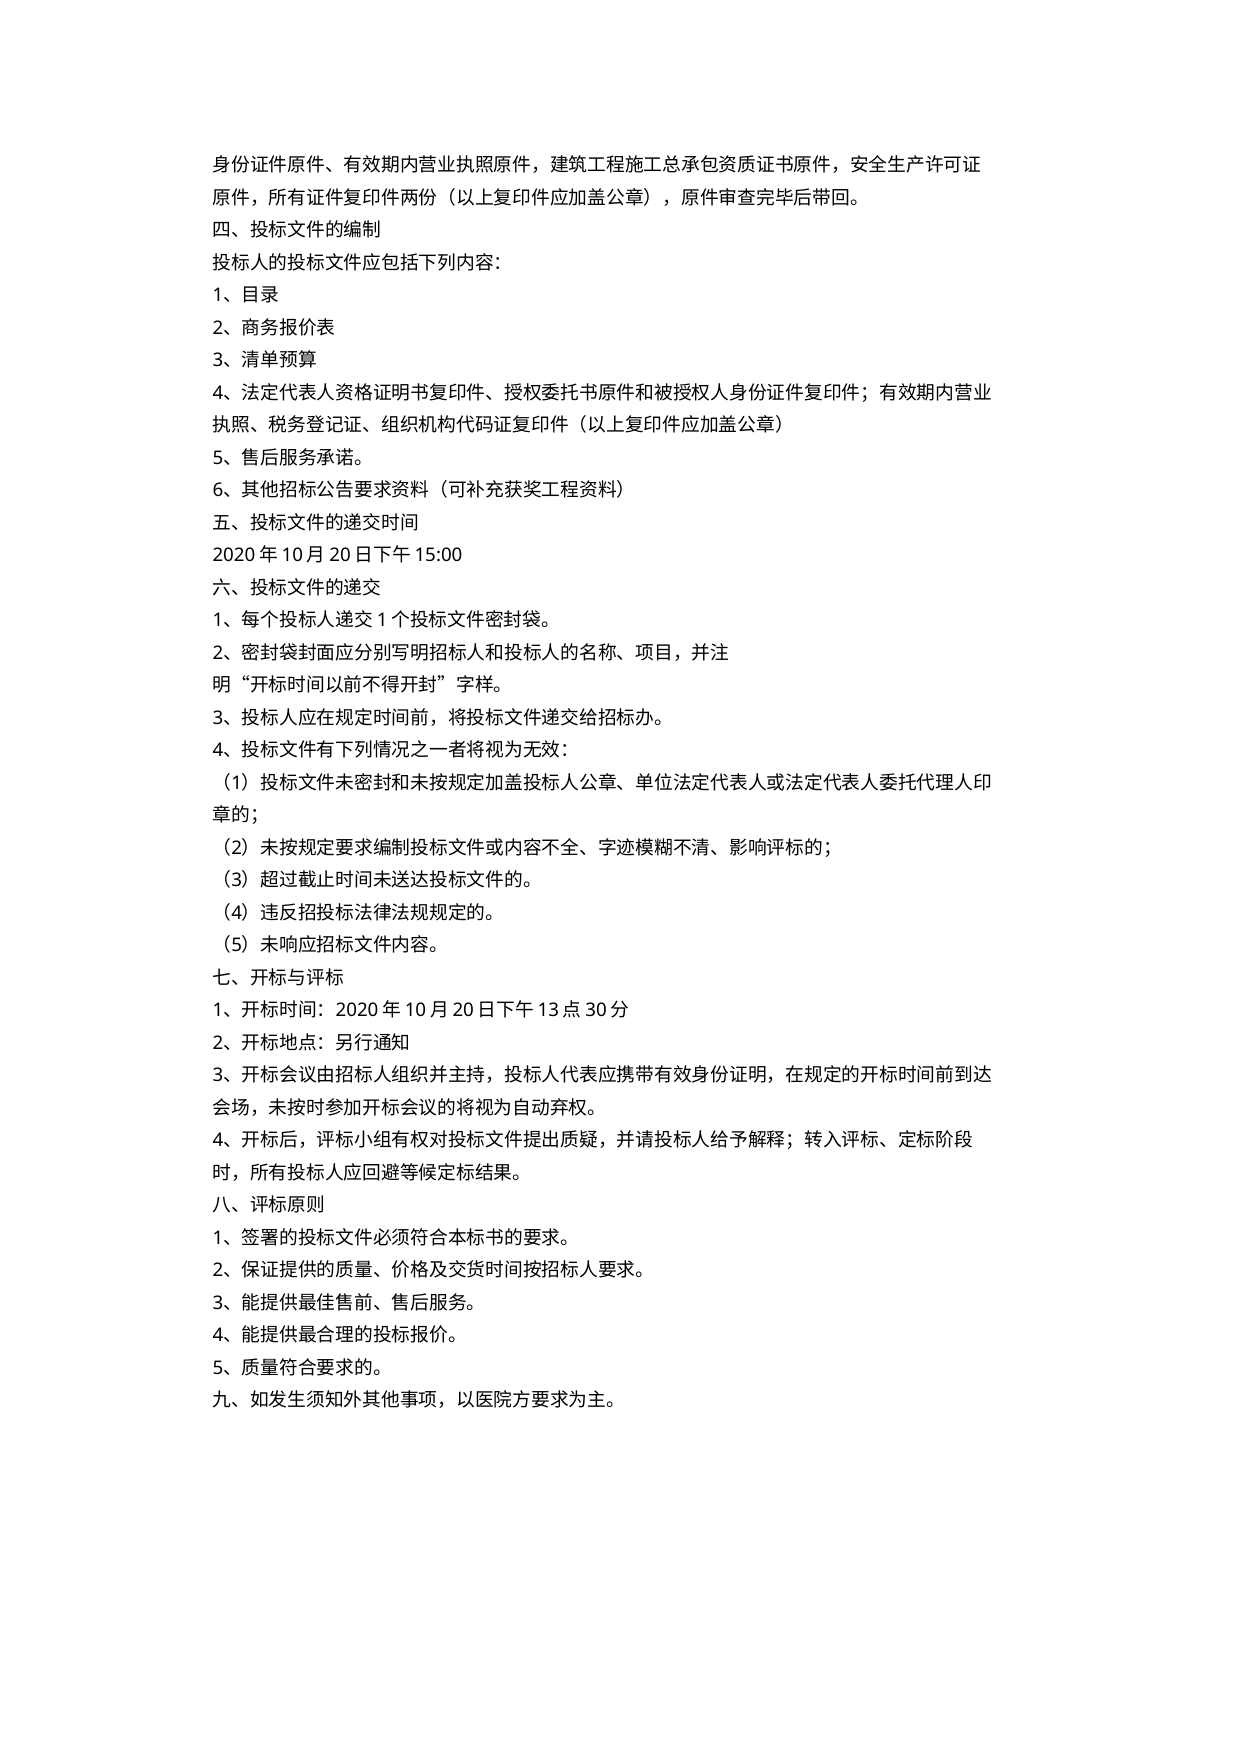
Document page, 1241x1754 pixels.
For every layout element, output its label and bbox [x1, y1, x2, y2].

table_header [209, 144, 1031, 1483]
